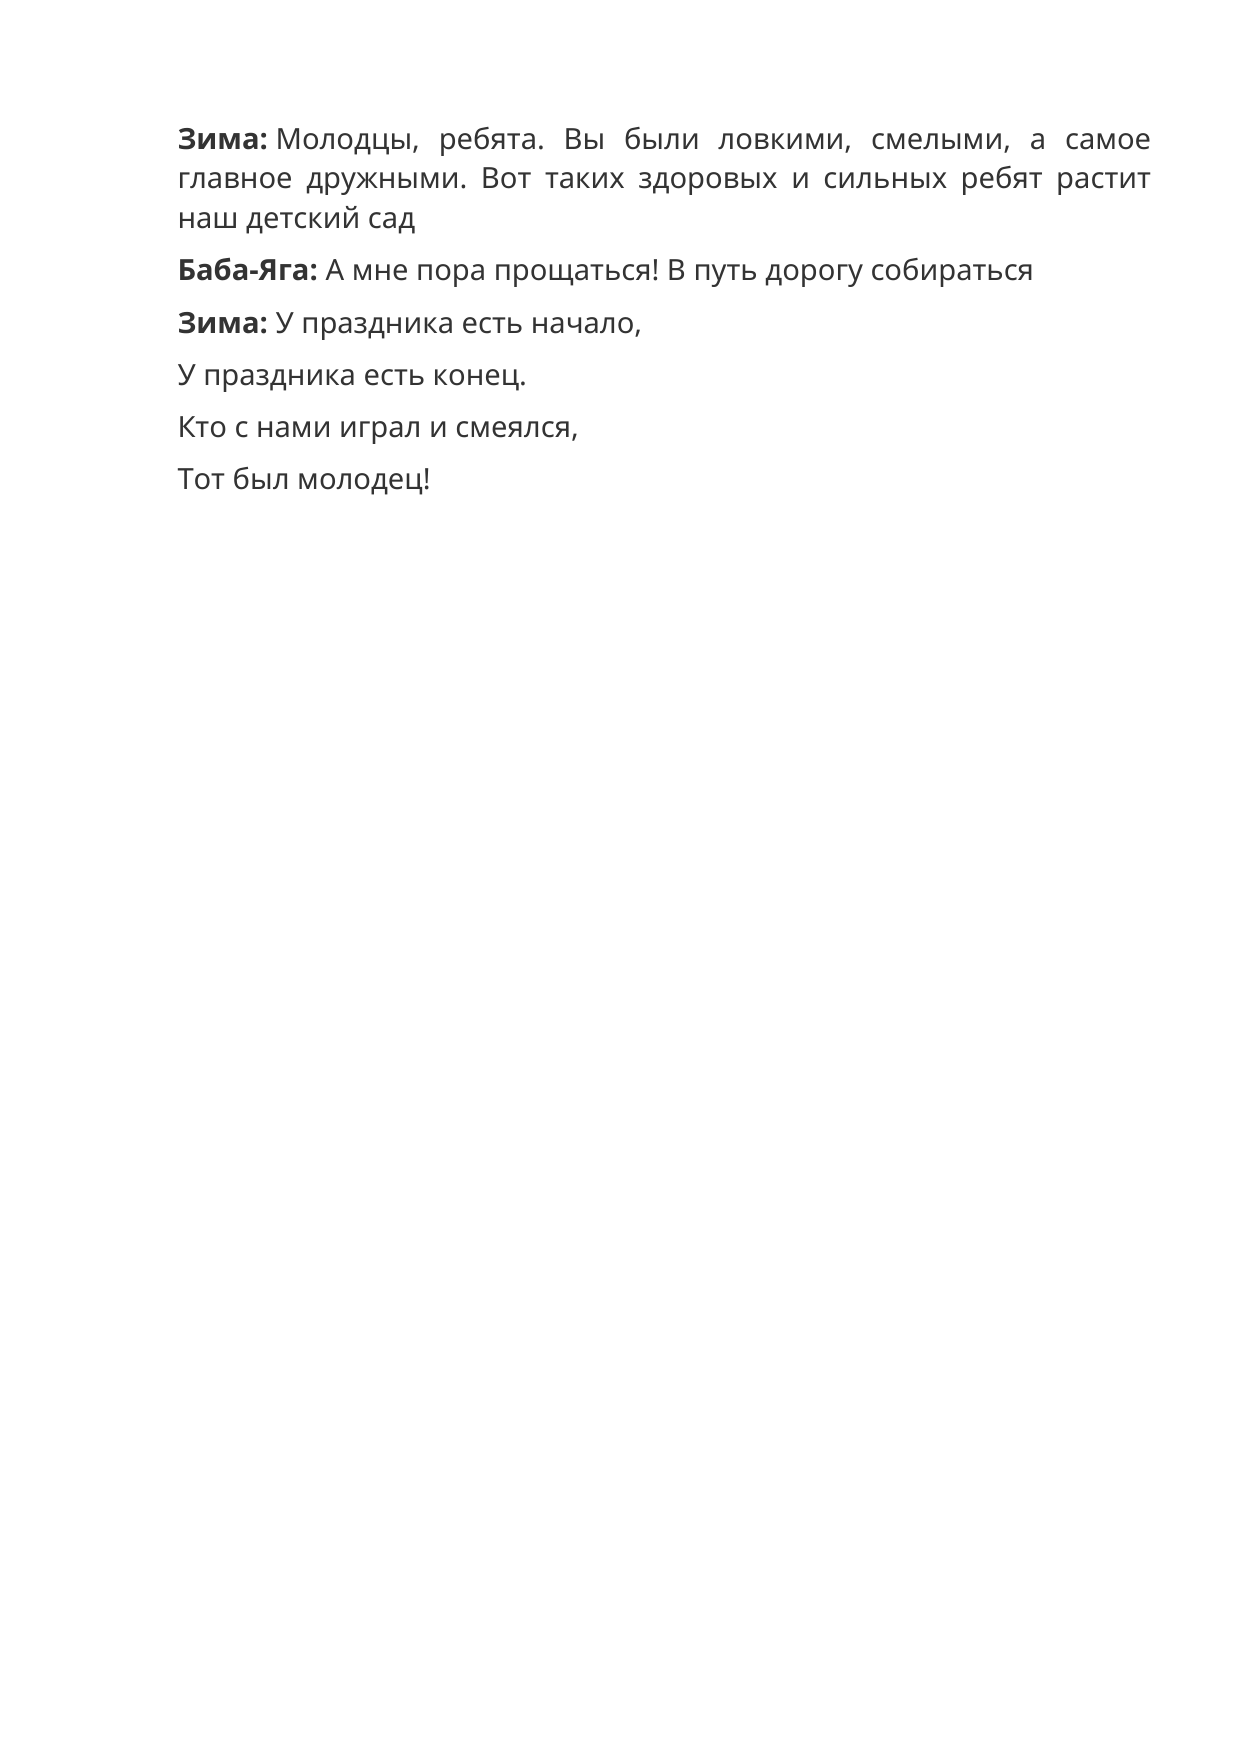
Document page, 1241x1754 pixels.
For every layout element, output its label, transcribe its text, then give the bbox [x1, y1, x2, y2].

text Кто с нами играл и смеялся, [177, 406, 1152, 446]
text Баба-Яга: А мне пора прощаться! В путь дорогу собираться [177, 250, 1152, 289]
text Зима: Молодцы, ребята. Вы были ловкими, смелыми, а самое главное дружными. Вот таких здоровых и сильных ребят растит наш детский сад [177, 118, 1152, 237]
text У праздника есть конец. [177, 354, 1152, 394]
text Зима: У праздника есть начало, [177, 302, 1152, 342]
text Тот был молодец! [177, 458, 1152, 498]
